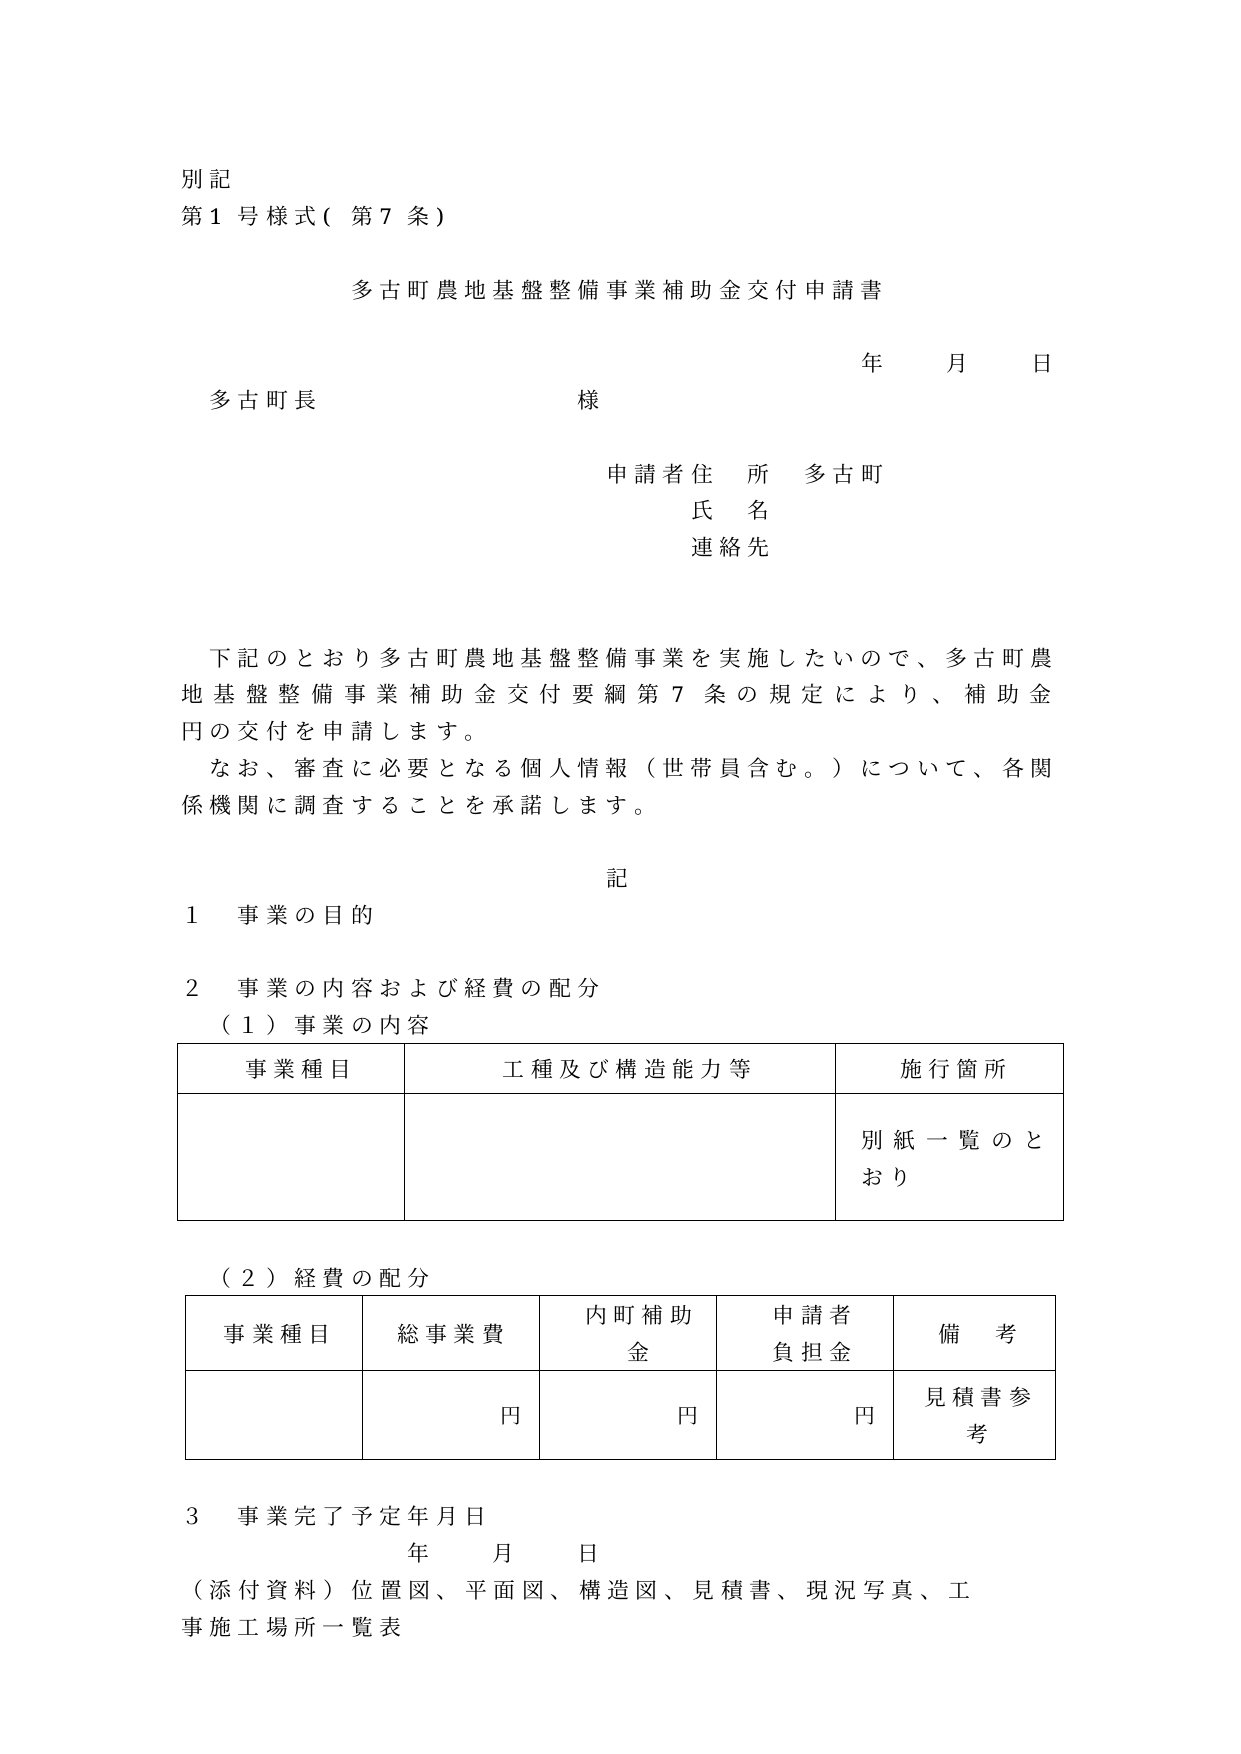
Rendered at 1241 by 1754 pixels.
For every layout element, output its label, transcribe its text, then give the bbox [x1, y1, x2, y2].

text （２）経費の配分 [181, 1258, 1059, 1295]
text 年 月 日 [181, 1534, 1059, 1571]
text 記 [181, 859, 1059, 896]
table_cell 円 [717, 1371, 893, 1459]
text １ 事業の目的 [181, 896, 1059, 932]
text ３ 事業完了予定年月日 [181, 1497, 1059, 1534]
text 第1号様式(第7条) [181, 197, 1059, 234]
table_cell [178, 1094, 404, 1220]
table_cell [405, 1094, 835, 1220]
text 連絡先 [668, 528, 1059, 564]
table_header 施行箇所 [836, 1044, 1063, 1093]
table_cell [186, 1371, 362, 1459]
text 氏 名 [668, 491, 1059, 528]
text （１）事業の内容 [181, 1006, 1059, 1043]
text 年 月 日 [181, 344, 1059, 381]
text 多古町長 様 [181, 381, 1059, 417]
table_header 事業種目 [186, 1296, 362, 1369]
table_cell 円 [540, 1371, 716, 1459]
table_header 工種及び構造能力等 [405, 1044, 835, 1093]
text ２ 事業の内容および経費の配分 [181, 969, 1059, 1006]
text 別記 [181, 160, 1059, 197]
text （添付資料）位置図、平面図、構造図、見積書、現況写真、工事施工場所一覧表 [181, 1571, 979, 1644]
table_cell 円 [363, 1371, 539, 1459]
text なお、審査に必要となる個人情報（世帯員含む。）について、各関係機関に調査することを承諾します。 [181, 748, 1059, 822]
table_header 申請者 負担金 [717, 1296, 893, 1369]
table_header 総事業費 [363, 1296, 539, 1369]
table_cell 別紙一覧のとおり [836, 1094, 1063, 1220]
table_header 事業種目 [178, 1044, 404, 1093]
text 申請者住 所 多古町 [594, 454, 1059, 491]
table_header 内町補助金 [540, 1296, 716, 1369]
table_cell 見積書参考 [894, 1371, 1055, 1459]
text 下記のとおり多古町農地基盤整備事業を実施したいので、多古町農地基盤整備事業補助金交付要綱第7条の規定により、補助金 円の交付を申請します。 [181, 638, 1059, 748]
text 多古町農地基盤整備事業補助金交付申請書 [181, 270, 1059, 307]
table_header 備 考 [894, 1296, 1055, 1369]
